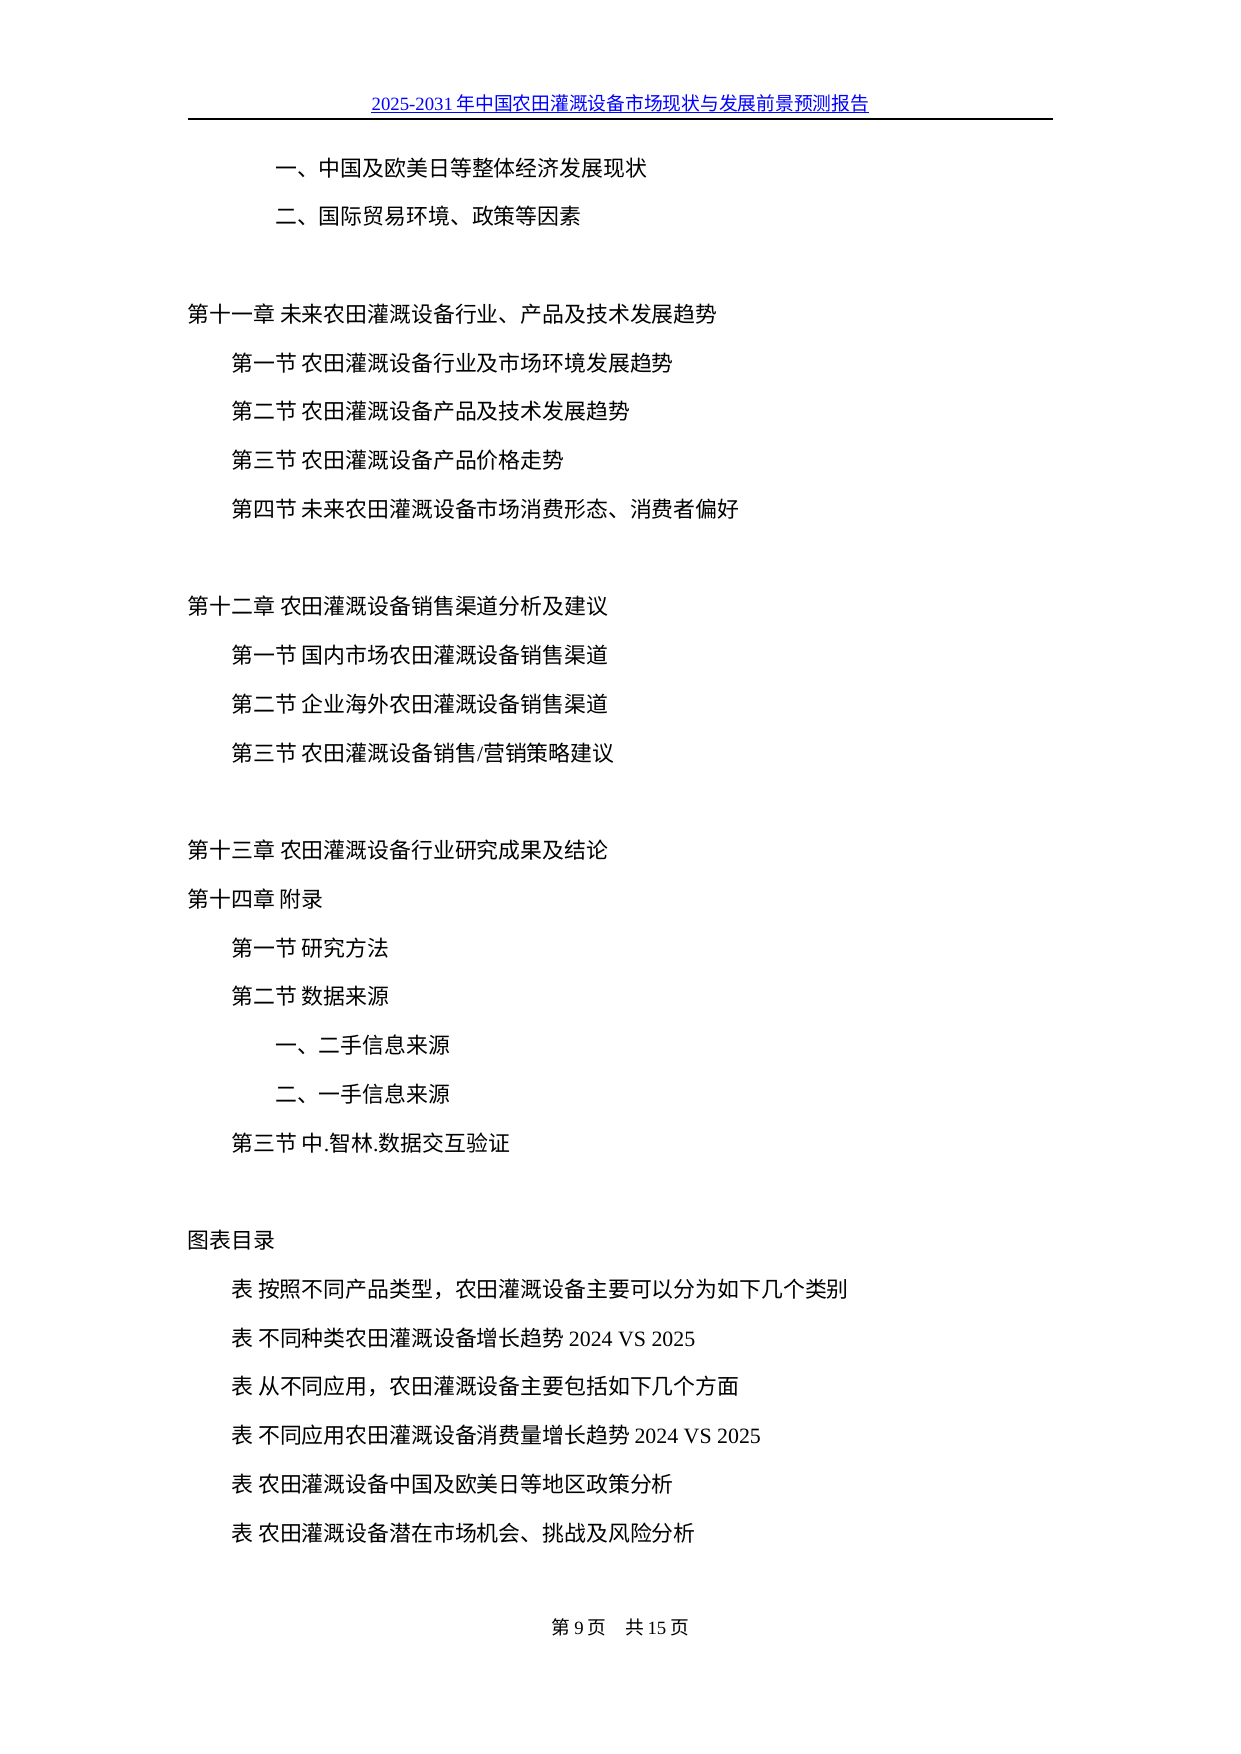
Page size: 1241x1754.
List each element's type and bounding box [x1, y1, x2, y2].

text [187, 150, 1053, 1548]
